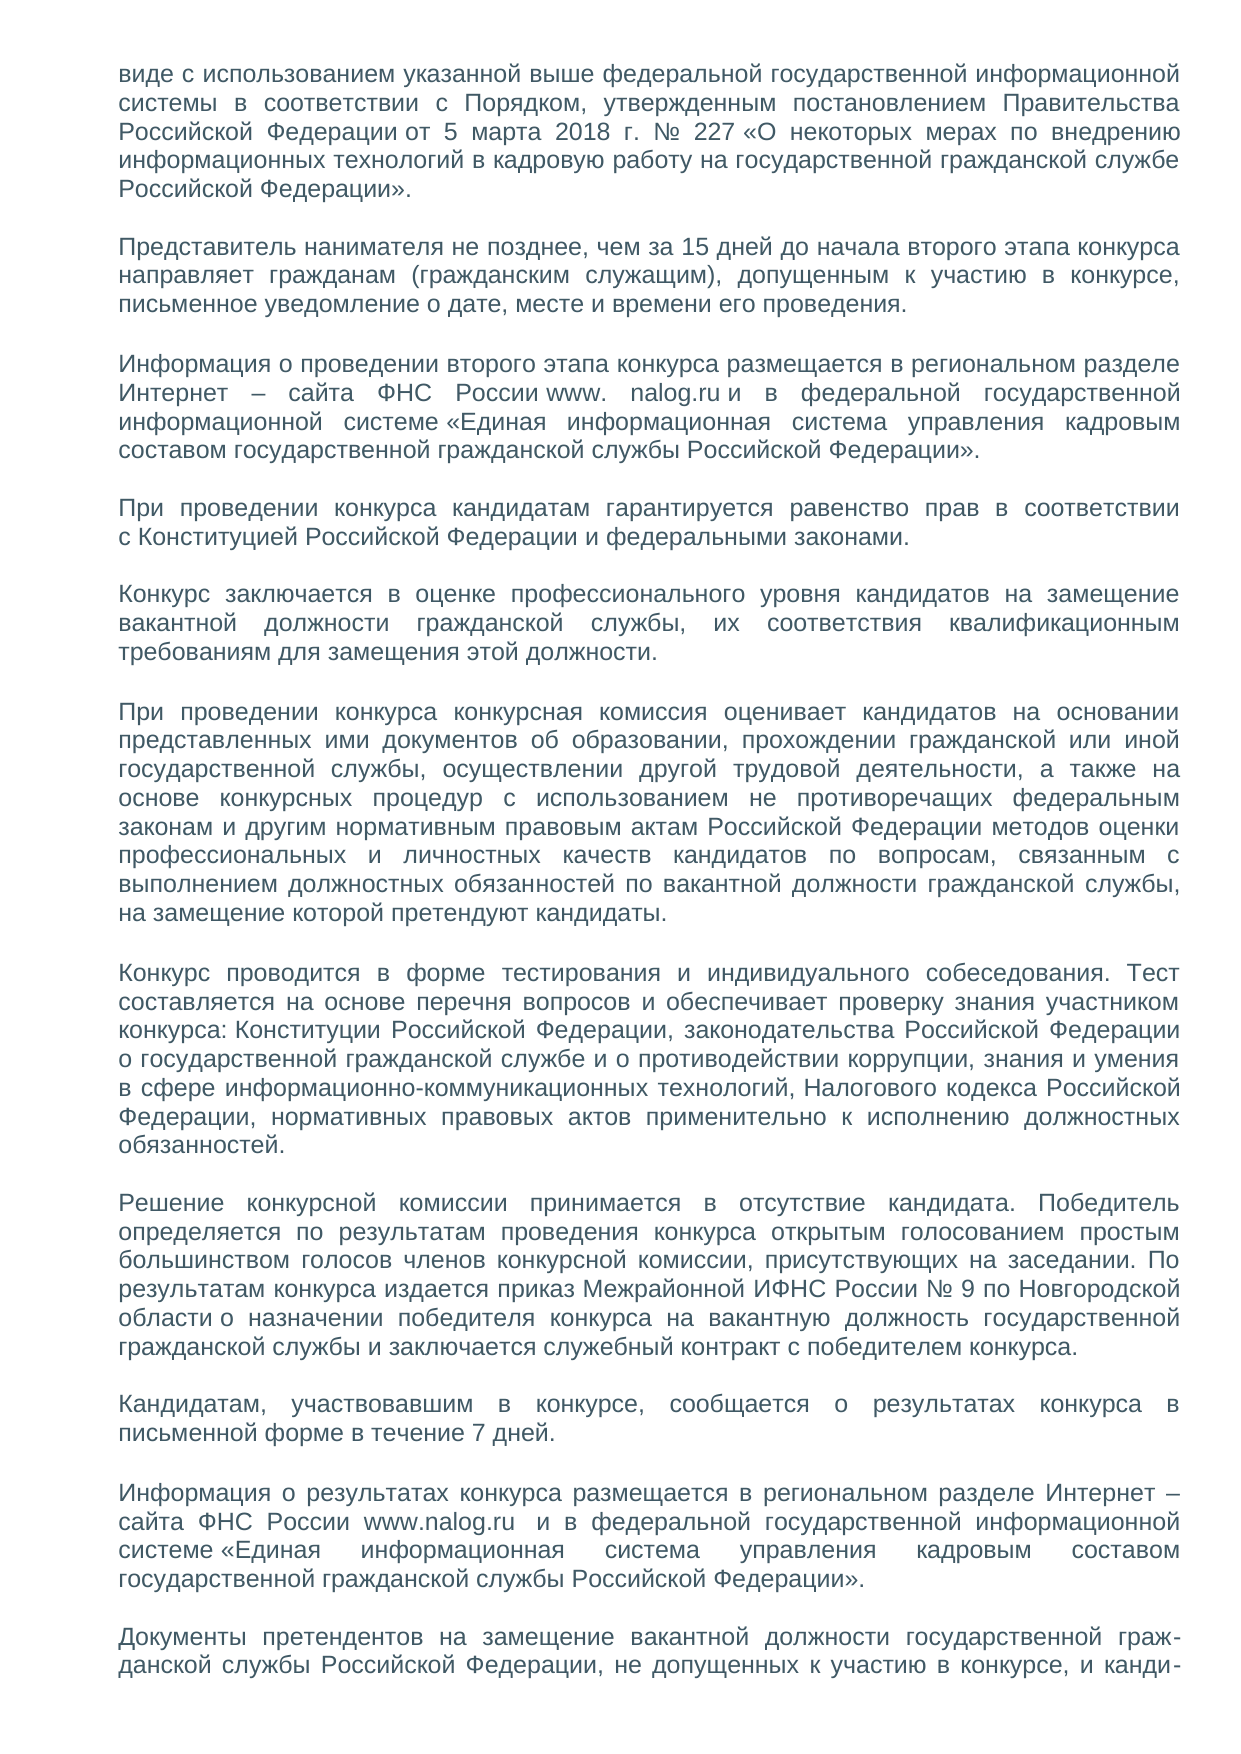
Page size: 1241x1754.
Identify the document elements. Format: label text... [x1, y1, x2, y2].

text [118, 59, 1181, 203]
text Кандидатам, участвовавшим в конкурсе, сообщается о результатах конкурса в письменной форме в течение 7 дней. [118, 1389, 1181, 1447]
text Решение конкурсной комиссии принимается в отсутствие кандидата. Победитель определяется по результатам проведения конкурса открытым голосованием простым большинством голосов членов конкурсной комиссии, присутствующих на заседании. По результатам конкурса издается приказ Межрайонной ИФНС России № 9 по Новгородской области о назначении победителя конкурса на вакантную должность государственной гражданской службы и заключается служебный контракт с победителем конкурса. [118, 1188, 1181, 1360]
text При проведении конкурса кандидатам гарантируется равенство прав в соответствии с Конституцией Российской Федерации и федеральными законами. [118, 493, 1181, 550]
text При проведении конкурса конкурсная комиссия оценивает кандидатов на основании представленных ими документов об образовании, прохождении гражданской или иной государственной службы, осуществлении другой трудовой деятельности, а также на основе конкурсных процедур с использованием не противоречащих федеральным законам и другим нормативным правовым актам Российской Федерации методов оценки профессиональных и личностных качеств кандидатов по вопросам, связанным с выполнением должностных обязанностей по вакантной должности гражданской службы, на замещение которой претендуют кандидаты. [118, 697, 1181, 927]
text Конкурс проводится в форме тестирования и индивидуального собеседования. Тест составляется на основе перечня вопросов и обеспечивает проверку знания участником конкурса: Конституции Российской Федерации, законодательства Российской Федерации о государственной гражданской службе и о противодействии коррупции, знания и умения в сфере информационно-коммуникационных технологий, Налогового кодекса Российской Федерации, нормативных правовых актов применительно к исполнению должностных обязанностей. [118, 958, 1181, 1159]
text Информация о результатах конкурса размещается в региональном разделе Интернет – сайта ФНС России www.nalog.ru и в федеральной государственной информационной системе «Единая информационная система управления кадровым составом государственной гражданской службы Российской Федерации». [118, 1478, 1181, 1593]
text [118, 1622, 1181, 1679]
text Информация о проведении второго этапа конкурса размещается в региональном разделе Интернет – сайта ФНС России www. nalog.ru и в федеральной государственной информационной системе «Единая информационная система управления кадровым составом государственной гражданской службы Российской Федерации». [118, 349, 1181, 464]
text Представитель нанимателя не позднее, чем за 15 дней до начала второго этапа конкурса направляет гражданам (гражданским служащим), допущенным к участию в конкурсе, письменное уведомление о дате, месте и времени его проведения. [118, 232, 1181, 318]
text Конкурс заключается в оценке профессионального уровня кандидатов на замещение вакантной должности гражданской службы, их соответствия квалификационным требованиям для замещения этой должности. [118, 579, 1181, 665]
